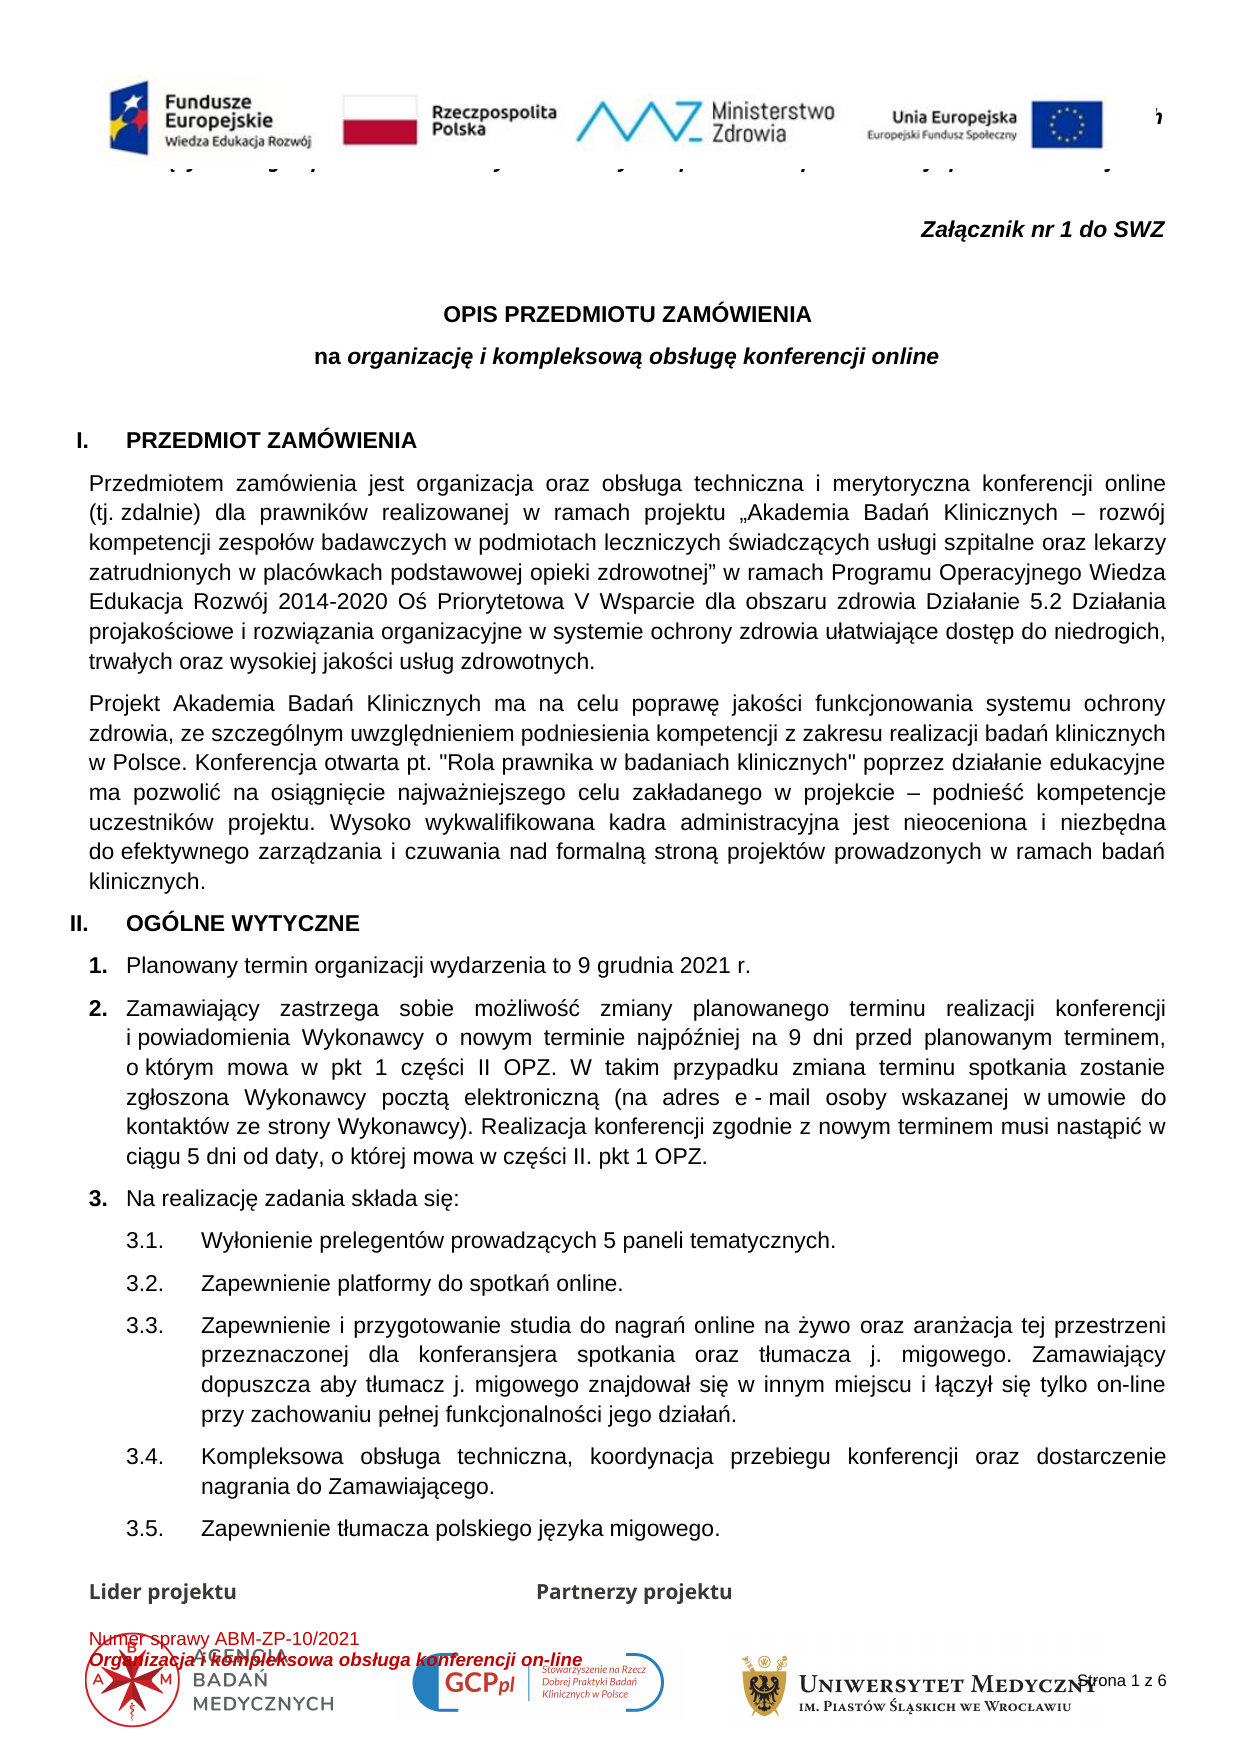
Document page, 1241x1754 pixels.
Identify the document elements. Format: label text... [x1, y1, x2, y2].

list OGÓLNE WYTYCZNE [89, 910, 1167, 937]
text OPIS PRZEDMIOTU ZAMÓWIENIA [89, 301, 1167, 327]
picture [71, 1605, 344, 1754]
list Zapewnienie i przygotowanie studia do nagrań online na żywo oraz aranżacja tej przestrzeni przeznaczonej dla konferansjera spotkania oraz tłumacza j. migowego. Zamawiający dopuszcza aby tłumacz j. migowego znajdował się w innym miejscu i łączył się tylko on-line przy zachowaniu pełnej funkcjonalności jego działań. [126, 1312, 1167, 1427]
picture [81, 56, 1155, 168]
list Kompleksowa obsługa techniczna, koordynacja przebiegu konferencji oraz dostarczenie nagrania do Zamawiającego. [126, 1443, 1167, 1499]
list Zamawiający zastrzega sobie możliwość zmiany planowanego terminu realizacji konferencji i powiadomienia Wykonawcy o nowym terminie najpóźniej na 9 dni przed planowanym terminem, o którym mowa w pkt 1 części II OPZ. W takim przypadku zmiana terminu spotkania zostanie zgłoszona Wykonawcy pocztą elektroniczną (na adres e - mail osoby wskazanej w umowie do kontaktów ze strony Wykonawcy). Realizacja konferencji zgodnie z nowym terminem musi nastąpić w ciągu 5 dni od daty, o której mowa w części II. pkt 1 OPZ. [89, 994, 1167, 1169]
text Projekt Akademia Badań Klinicznych ma na celu poprawę jakości funkcjonowania systemu ochrony zdrowia, ze szczególnym uwzględnieniem podniesienia kompetencji z zakresu realizacji badań klinicznych w Polsce. Konferencja otwarta pt. "Rola prawnika w badaniach klinicznych" poprzez działanie edukacyjne ma pozwolić na osiągnięcie najważniejszego celu zakładanego w projekcie – podnieść kompetencje uczestników projektu. Wysoko wykwalifikowana kadra administracyjna jest nieoceniona i niezbędna do efektywnego zarządzania i czuwania nad formalną stroną projektów prowadzonych w ramach badań klinicznych. [89, 690, 1167, 894]
text Przedmiotem zamówienia jest organizacja oraz obsługa techniczna i merytoryczna konferencji online (tj. zdalnie) dla prawników realizowanej w ramach projektu „Akademia Badań Klinicznych – rozwój kompetencji zespołów badawczych w podmiotach leczniczych świadczących usługi szpitalne oraz lekarzy zatrudnionych w placówkach podstawowej opieki zdrowotnej” w ramach Programu Operacyjnego Wiedza Edukacja Rozwój 2014-2020 Oś Priorytetowa V Wsparcie dla obszaru zdrowia Działanie 5.2 Działania projakościowe i rozwiązania organizacyjne w systemie ochrony zdrowia ułatwiające dostęp do niedrogich, trwałych oraz wysokiej jakości usług zdrowotnych. [89, 469, 1167, 674]
picture [726, 1632, 1120, 1735]
list Wyłonienie prelegentów prowadzących 5 paneli tematycznych. [126, 1227, 1167, 1254]
list PRZEDMIOT ZAMÓWIENIA [89, 427, 1167, 454]
text Załącznik nr 1 do SWZ [89, 216, 1167, 243]
text na organizację i kompleksową obsługę konferencji online [89, 343, 1167, 369]
list Planowany termin organizacji wydarzenia to 9 grudnia 2021 r. [89, 952, 1167, 979]
list Na realizację zadania składa się: [89, 1185, 1167, 1212]
picture [395, 1646, 685, 1720]
list Zapewnienie tłumacza polskiego języka migowego. [126, 1515, 1167, 1541]
list Zapewnienie platformy do spotkań online. [126, 1269, 1167, 1296]
